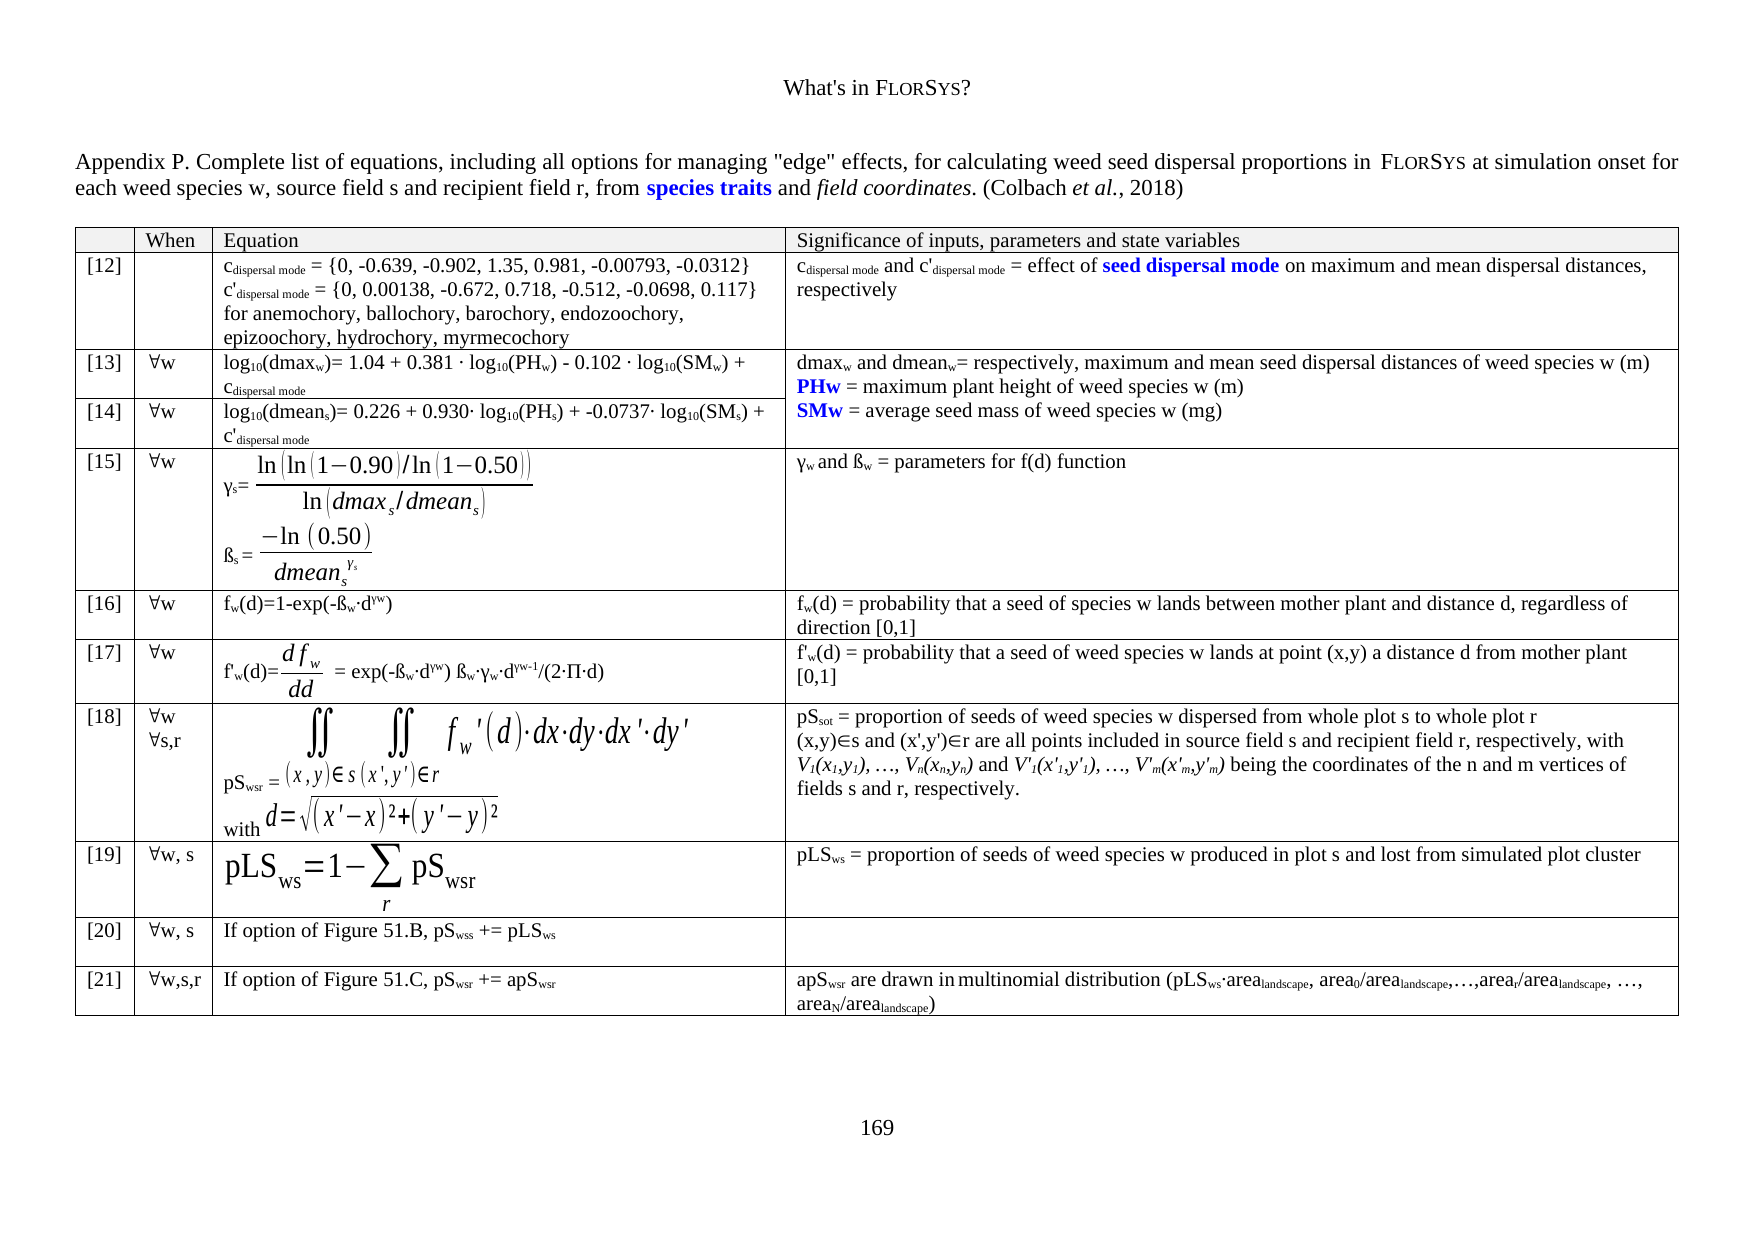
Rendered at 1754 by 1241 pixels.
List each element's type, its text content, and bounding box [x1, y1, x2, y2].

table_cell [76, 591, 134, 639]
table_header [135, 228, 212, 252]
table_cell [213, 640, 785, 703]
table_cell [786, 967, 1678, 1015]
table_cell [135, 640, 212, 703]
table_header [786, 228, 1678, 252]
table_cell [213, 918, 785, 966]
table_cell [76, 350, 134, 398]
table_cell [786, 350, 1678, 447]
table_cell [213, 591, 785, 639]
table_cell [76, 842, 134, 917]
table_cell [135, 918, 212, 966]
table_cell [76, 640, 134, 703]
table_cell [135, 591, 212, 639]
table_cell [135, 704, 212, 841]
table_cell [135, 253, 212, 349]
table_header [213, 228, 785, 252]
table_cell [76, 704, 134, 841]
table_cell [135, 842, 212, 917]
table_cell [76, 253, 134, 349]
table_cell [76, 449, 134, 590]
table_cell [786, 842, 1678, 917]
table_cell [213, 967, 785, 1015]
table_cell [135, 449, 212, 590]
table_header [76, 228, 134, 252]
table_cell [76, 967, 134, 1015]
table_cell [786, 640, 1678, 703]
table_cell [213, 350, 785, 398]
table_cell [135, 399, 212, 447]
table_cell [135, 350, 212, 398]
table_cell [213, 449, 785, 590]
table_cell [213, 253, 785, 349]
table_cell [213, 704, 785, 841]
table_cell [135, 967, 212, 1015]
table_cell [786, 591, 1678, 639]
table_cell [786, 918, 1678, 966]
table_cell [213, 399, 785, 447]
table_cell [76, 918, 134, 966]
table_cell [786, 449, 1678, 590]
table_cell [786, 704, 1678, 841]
text Appendix P. Complete list of equations, including all options for managing "edge" effects, for calculating weed seed dispersal proportions in FlorSys at simulation onset for each weed species w, source field s and recipient field r, from species traits and field coordinates. (Colbach et al., 2018) [75, 148, 1679, 200]
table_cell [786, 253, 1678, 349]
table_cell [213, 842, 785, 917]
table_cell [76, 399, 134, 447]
